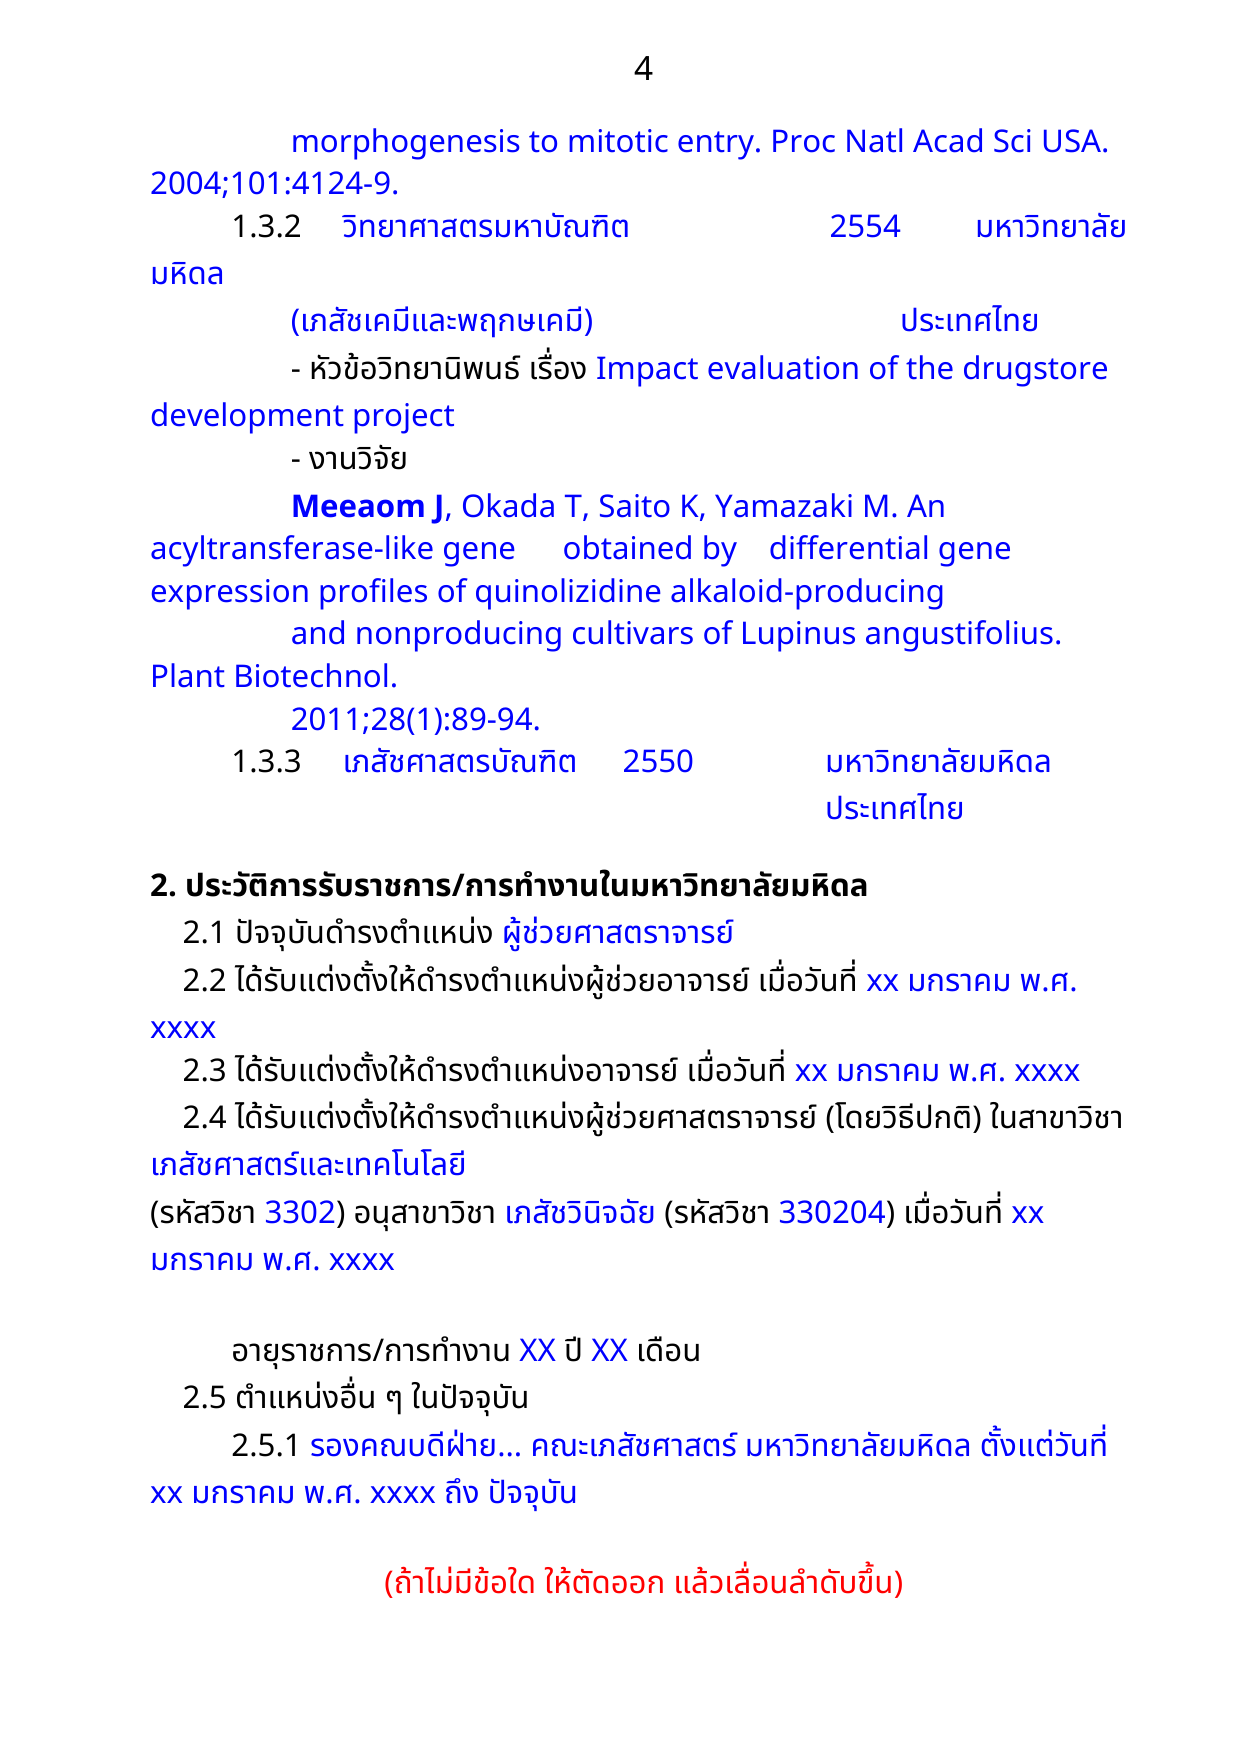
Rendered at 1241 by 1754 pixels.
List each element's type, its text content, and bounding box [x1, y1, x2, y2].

text morphogenesis to mitotic entry. Proc Natl Acad Sci USA. 2004;101:4124-9. [150, 118, 1137, 204]
text 2.1 ปัจจุบันดำรงตำแหน่ง ผู้ช่วยศาสตราจารย์ [150, 910, 1137, 958]
text Meeaom J, Okada T, Saito K, Yamazaki M. An acyltransferase-like gene obtained by differential gene expression profiles of quinolizidine alkaloid-producing [150, 483, 1137, 611]
text (ถ้าไม่มีข้อใด ให้ตัดออก แล้วเลื่อนลำดับขึ้น) [150, 1560, 1137, 1608]
text (เภสัชเคมีและพฤกษเคมี) ประเทศไทย [150, 298, 1137, 346]
text 1.3.2 วิทยาศาสตรมหาบัณฑิต 2554 มหาวิทยาลัยมหิดล [150, 204, 1137, 298]
text 2.5 ตำแหน่งอื่น ๆ ในปัจจุบัน [150, 1375, 1137, 1422]
text อายุราชการ/การทำงาน XX ปี XX เดือน [150, 1327, 1137, 1375]
text 2. ประวัติการรับราชการ/การทำงานในมหาวิทยาลัยมหิดล [150, 863, 1137, 910]
text 2.4 ได้รับแต่งตั้งให้ดำรงตำแหน่งผู้ช่วยศาสตราจารย์ (โดยวิธีปกติ) ในสาขาวิชา เภสัชศาสตร์และเทคโนโลยี (รหัสวิชา 3302) อนุสาขาวิชา เภสัชวินิจฉัย (รหัสวิชา 330204) เมื่อวันที่ xx มกราคม พ.ศ. xxxx [150, 1095, 1137, 1285]
text - งานวิจัย [150, 436, 1137, 483]
text 2.2 ได้รับแต่งตั้งให้ดำรงตำแหน่งผู้ช่วยอาจารย์ เมื่อวันที่ xx มกราคม พ.ศ. xxxx [150, 958, 1137, 1048]
text 2.3 ได้รับแต่งตั้งให้ดำรงตำแหน่งอาจารย์ เมื่อวันที่ xx มกราคม พ.ศ. xxxx [150, 1048, 1137, 1095]
text 2.5.1 รองคณบดีฝ่าย... คณะเภสัชศาสตร์ มหาวิทยาลัยมหิดล ตั้งแต่วันที่ xx มกราคม พ.ศ. xxxx ถึง ปัจจุบัน [150, 1422, 1137, 1517]
text ประเทศไทย [150, 787, 1137, 834]
text - หัวข้อวิทยานิพนธ์ เรื่อง Impact evaluation of the drugstore development project [150, 346, 1137, 436]
text and nonproducing cultivars of Lupinus angustifolius. Plant Biotechnol. [150, 611, 1137, 697]
text 2011;28(1):89-94. [150, 697, 1137, 739]
text 1.3.3 เภสัชศาสตรบัณฑิต 2550 มหาวิทยาลัยมหิดล [150, 739, 1137, 787]
